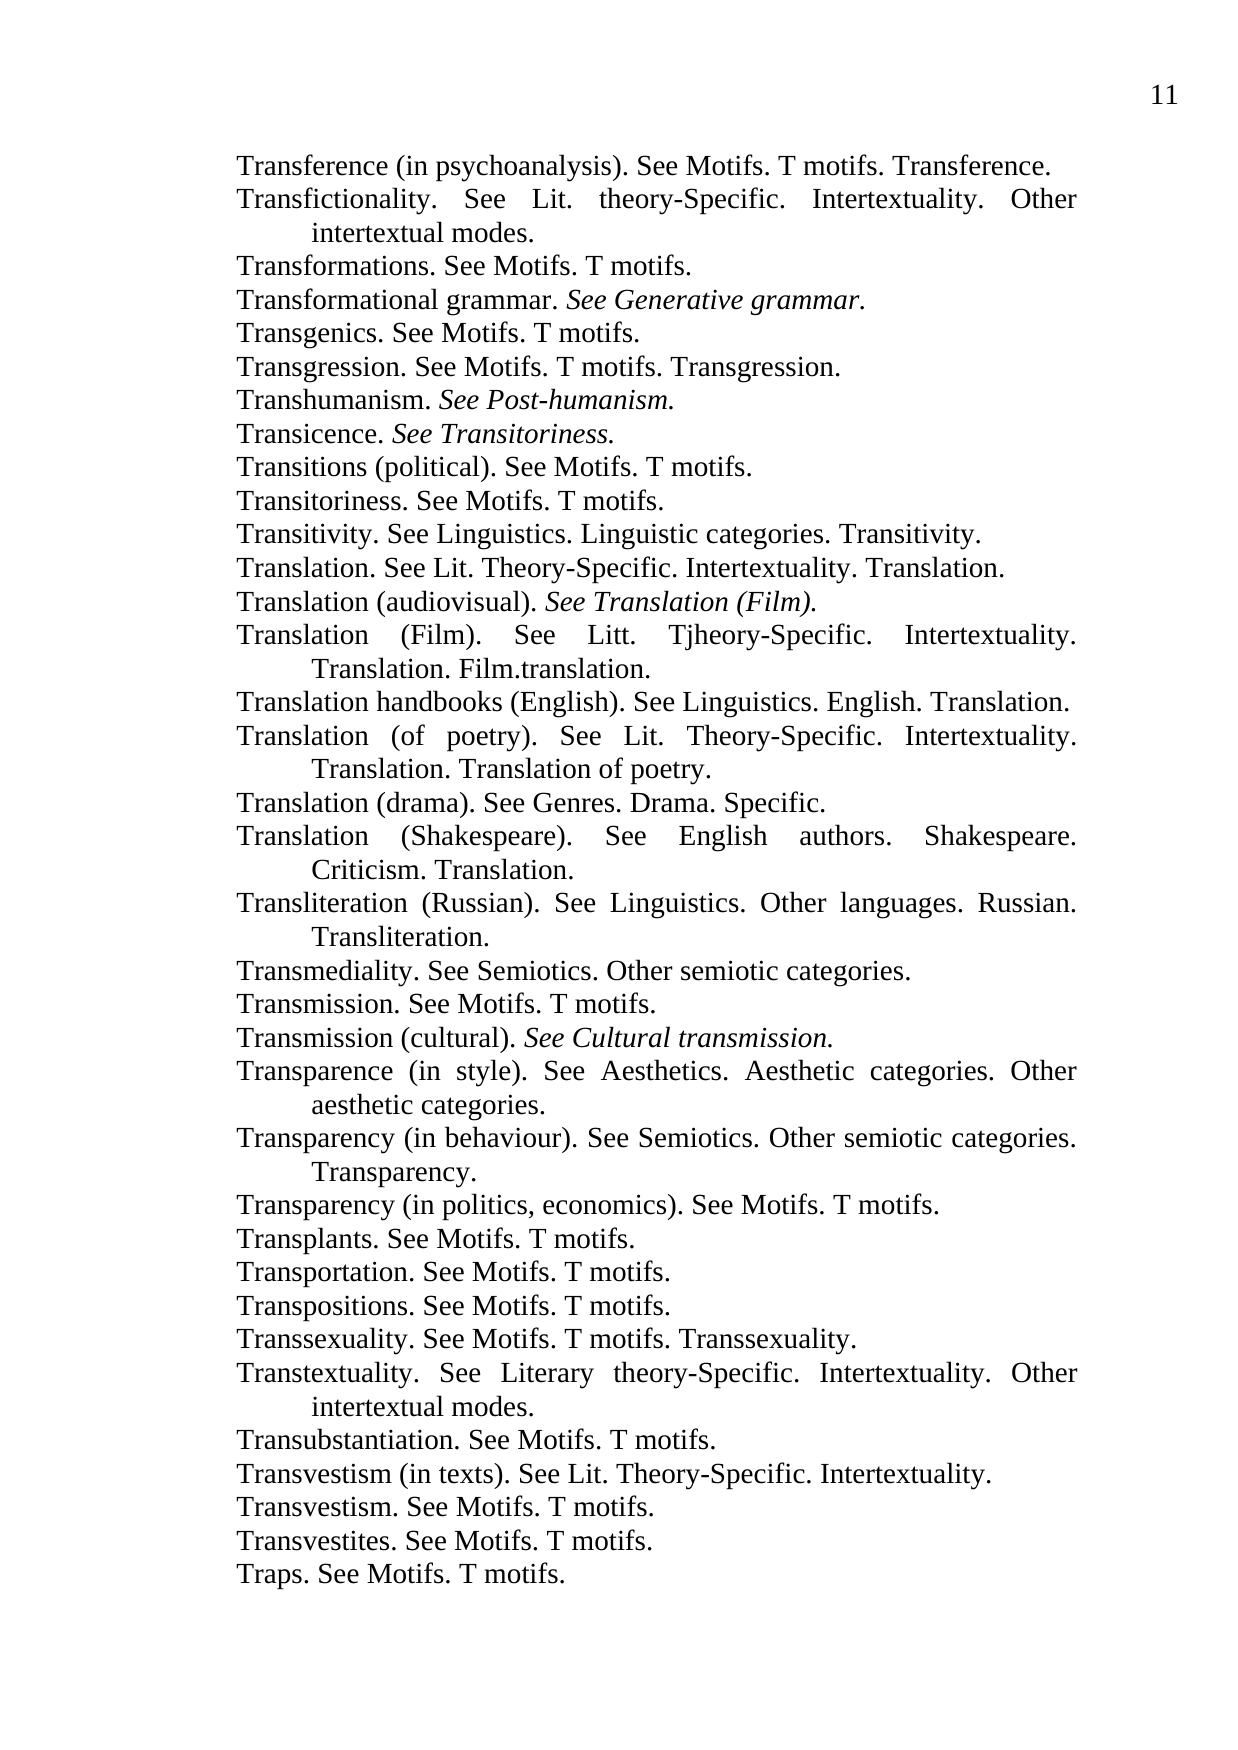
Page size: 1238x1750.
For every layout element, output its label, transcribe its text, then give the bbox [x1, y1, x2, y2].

text Transsexuality. See Motifs. T motifs. Transsexuality. [236, 1322, 1078, 1355]
text Transicence. See Transitoriness. [236, 416, 1078, 449]
text Translation (drama). See Genres. Drama. Specific. [236, 785, 1078, 818]
text Transvestism. See Motifs. T motifs. [236, 1489, 1078, 1523]
text Translation (Shakespeare). See English authors. Shakespeare. Criticism. Translation. [236, 818, 1078, 886]
text Transparency (in behaviour). See Semiotics. Other semiotic categories. Transparency. [236, 1120, 1078, 1187]
text Transparency (in politics, economics). See Motifs. T motifs. [236, 1187, 1078, 1221]
text Transmission. See Motifs. T motifs. [236, 986, 1078, 1020]
text Transubstantiation. See Motifs. T motifs. [236, 1422, 1078, 1456]
text Transmission (cultural). See Cultural transmission. [236, 1020, 1078, 1053]
text Transplants. See Motifs. T motifs. [236, 1221, 1078, 1254]
text Transfictionality. See Lit. theory-Specific. Intertextuality. Other intertextual modes. [236, 181, 1078, 248]
text Transgression. See Motifs. T motifs. Transgression. [236, 349, 1078, 382]
text Transference (in psychoanalysis). See Motifs. T motifs. Transference. [236, 148, 1078, 181]
text Translation (audiovisual). See Translation (Film). [236, 584, 1078, 617]
text Translation (Film). See Litt. Tjheory-Specific. Intertextuality. Translation. Film.translation. [236, 617, 1078, 684]
text Transitoriness. See Motifs. T motifs. [236, 483, 1078, 517]
text Transvestites. See Motifs. T motifs. [236, 1523, 1078, 1556]
text Transhumanism. See Post-humanism. [236, 382, 1078, 416]
text Transmediality. See Semiotics. Other semiotic categories. [236, 953, 1078, 986]
text Transparence (in style). See Aesthetics. Aesthetic categories. Other aesthetic categories. [236, 1053, 1078, 1120]
text Transformations. See Motifs. T motifs. [236, 248, 1078, 282]
text Transformational grammar. See Generative grammar. [236, 282, 1078, 315]
text Transitivity. See Linguistics. Linguistic categories. Transitivity. [236, 517, 1078, 550]
text Transportation. See Motifs. T motifs. [236, 1254, 1078, 1288]
text Transtextuality. See Literary theory-Specific. Intertextuality. Other intertextual modes. [236, 1355, 1078, 1422]
text Transitions (political). See Motifs. T motifs. [236, 449, 1078, 483]
text Transliteration (Russian). See Linguistics. Other languages. Russian. Transliteration. [236, 886, 1078, 953]
text Transvestism (in texts). See Lit. Theory-Specific. Intertextuality. [236, 1456, 1078, 1489]
text Translation. See Lit. Theory-Specific. Intertextuality. Translation. [236, 550, 1078, 584]
text Transpositions. See Motifs. T motifs. [236, 1288, 1078, 1322]
text Translation handbooks (English). See Linguistics. English. Translation. [236, 684, 1078, 718]
text Traps. See Motifs. T motifs. [236, 1556, 1078, 1590]
text Translation (of poetry). See Lit. Theory-Specific. Intertextuality. Translation. Translation of poetry. [236, 718, 1078, 785]
text Transgenics. See Motifs. T motifs. [236, 315, 1078, 349]
